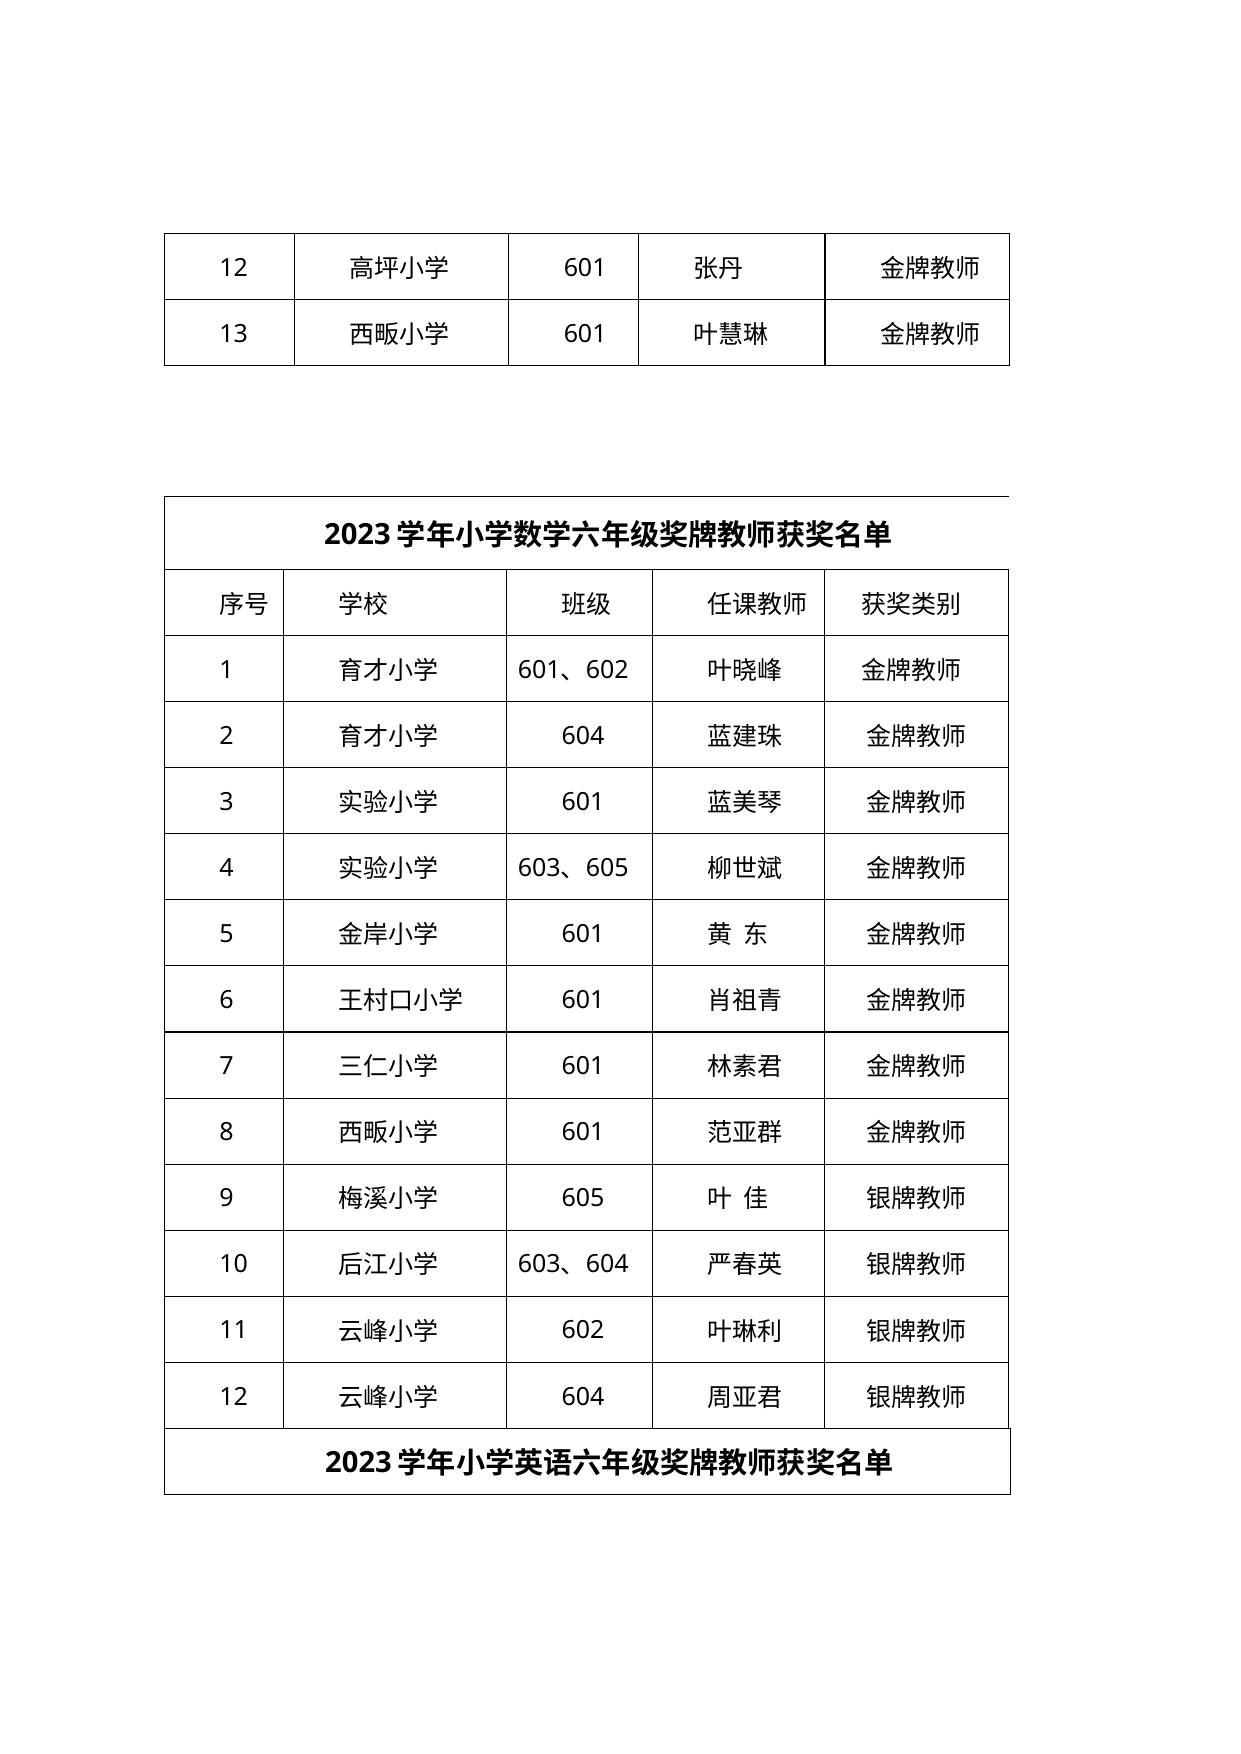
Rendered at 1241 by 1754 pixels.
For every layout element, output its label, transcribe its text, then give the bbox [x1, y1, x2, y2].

table_cell 育才小学 [284, 636, 506, 701]
table_cell 银牌教师 [825, 1297, 1008, 1362]
table_cell 10 [165, 1231, 283, 1296]
table_cell 肖祖青 [653, 966, 824, 1031]
table_cell 金牌教师 [825, 636, 1008, 701]
table_cell 实验小学 [284, 834, 506, 899]
table_cell 柳世斌 [653, 834, 824, 899]
table_cell 张丹 [639, 234, 824, 299]
table_cell 602 [507, 1297, 652, 1362]
table_cell 6 [165, 966, 283, 1031]
table_cell 高坪小学 [295, 234, 508, 299]
table_cell 周亚君 [653, 1363, 824, 1428]
table_cell 603、605 [507, 834, 652, 899]
table_cell 金牌教师 [825, 1033, 1008, 1097]
table_cell 实验小学 [284, 768, 506, 833]
table_cell 王村口小学 [284, 966, 506, 1031]
table_cell 金牌教师 [825, 834, 1008, 899]
table_cell 学校 [284, 570, 506, 635]
table_cell 601 [509, 234, 638, 299]
table_cell 金牌教师 [825, 966, 1008, 1031]
table_cell 班级 [507, 570, 652, 635]
table_cell 黄 东 [653, 900, 824, 965]
table_cell 叶琳利 [653, 1297, 824, 1362]
table_cell 8 [165, 1099, 283, 1163]
table_cell 任课教师 [653, 570, 824, 635]
table_cell 12 [165, 234, 294, 299]
table_cell 601 [507, 900, 652, 965]
table_cell 获奖类别 [825, 570, 1008, 635]
table_cell 蓝建珠 [653, 702, 824, 767]
table_cell 金牌教师 [825, 768, 1008, 833]
table_cell 后江小学 [284, 1231, 506, 1296]
table_cell 林素君 [653, 1033, 824, 1097]
table_cell 严春英 [653, 1231, 824, 1296]
table_header 2023学年小学数学六年级奖牌教师获奖名单 [165, 497, 1008, 569]
table_cell 2023学年小学英语六年级奖牌教师获奖名单 [165, 1429, 1010, 1494]
table_cell 9 [165, 1165, 283, 1229]
table_cell 13 [165, 300, 294, 365]
table_cell 金牌教师 [825, 1099, 1008, 1163]
table_cell 5 [165, 900, 283, 965]
table_cell 601 [507, 966, 652, 1031]
table_cell 金岸小学 [284, 900, 506, 965]
table_cell 叶 佳 [653, 1165, 824, 1229]
table_cell 7 [165, 1033, 283, 1097]
table_cell 育才小学 [284, 702, 506, 767]
table_cell 金牌教师 [826, 300, 1009, 365]
table_cell 金牌教师 [825, 702, 1008, 767]
table_cell 金牌教师 [826, 234, 1009, 299]
table_cell 601 [507, 1033, 652, 1097]
table_cell 3 [165, 768, 283, 833]
table_cell 2 [165, 702, 283, 767]
table_cell 三仁小学 [284, 1033, 506, 1097]
table_cell 11 [165, 1297, 283, 1362]
table_cell 601 [507, 1099, 652, 1163]
table_cell 金牌教师 [825, 900, 1008, 965]
table_cell 1 [165, 636, 283, 701]
table_cell 604 [507, 702, 652, 767]
table_cell 605 [507, 1165, 652, 1229]
table_cell 603、604 [507, 1231, 652, 1296]
table_cell 12 [165, 1363, 283, 1428]
table_cell 601 [509, 300, 638, 365]
table_cell 4 [165, 834, 283, 899]
table_cell 梅溪小学 [284, 1165, 506, 1229]
table_cell 云峰小学 [284, 1363, 506, 1428]
table_cell 601、602 [507, 636, 652, 701]
table_cell 银牌教师 [825, 1231, 1008, 1296]
table_cell 叶晓峰 [653, 636, 824, 701]
table_cell 蓝美琴 [653, 768, 824, 833]
table_cell 西畈小学 [295, 300, 508, 365]
table_cell 序号 [165, 570, 283, 635]
table_cell 601 [507, 768, 652, 833]
table_cell 云峰小学 [284, 1297, 506, 1362]
table_cell 604 [507, 1363, 652, 1428]
table_cell 银牌教师 [825, 1165, 1008, 1229]
table_cell 银牌教师 [825, 1363, 1008, 1428]
table_cell 范亚群 [653, 1099, 824, 1163]
table_cell 西畈小学 [284, 1099, 506, 1163]
table_cell 叶慧琳 [639, 300, 824, 365]
